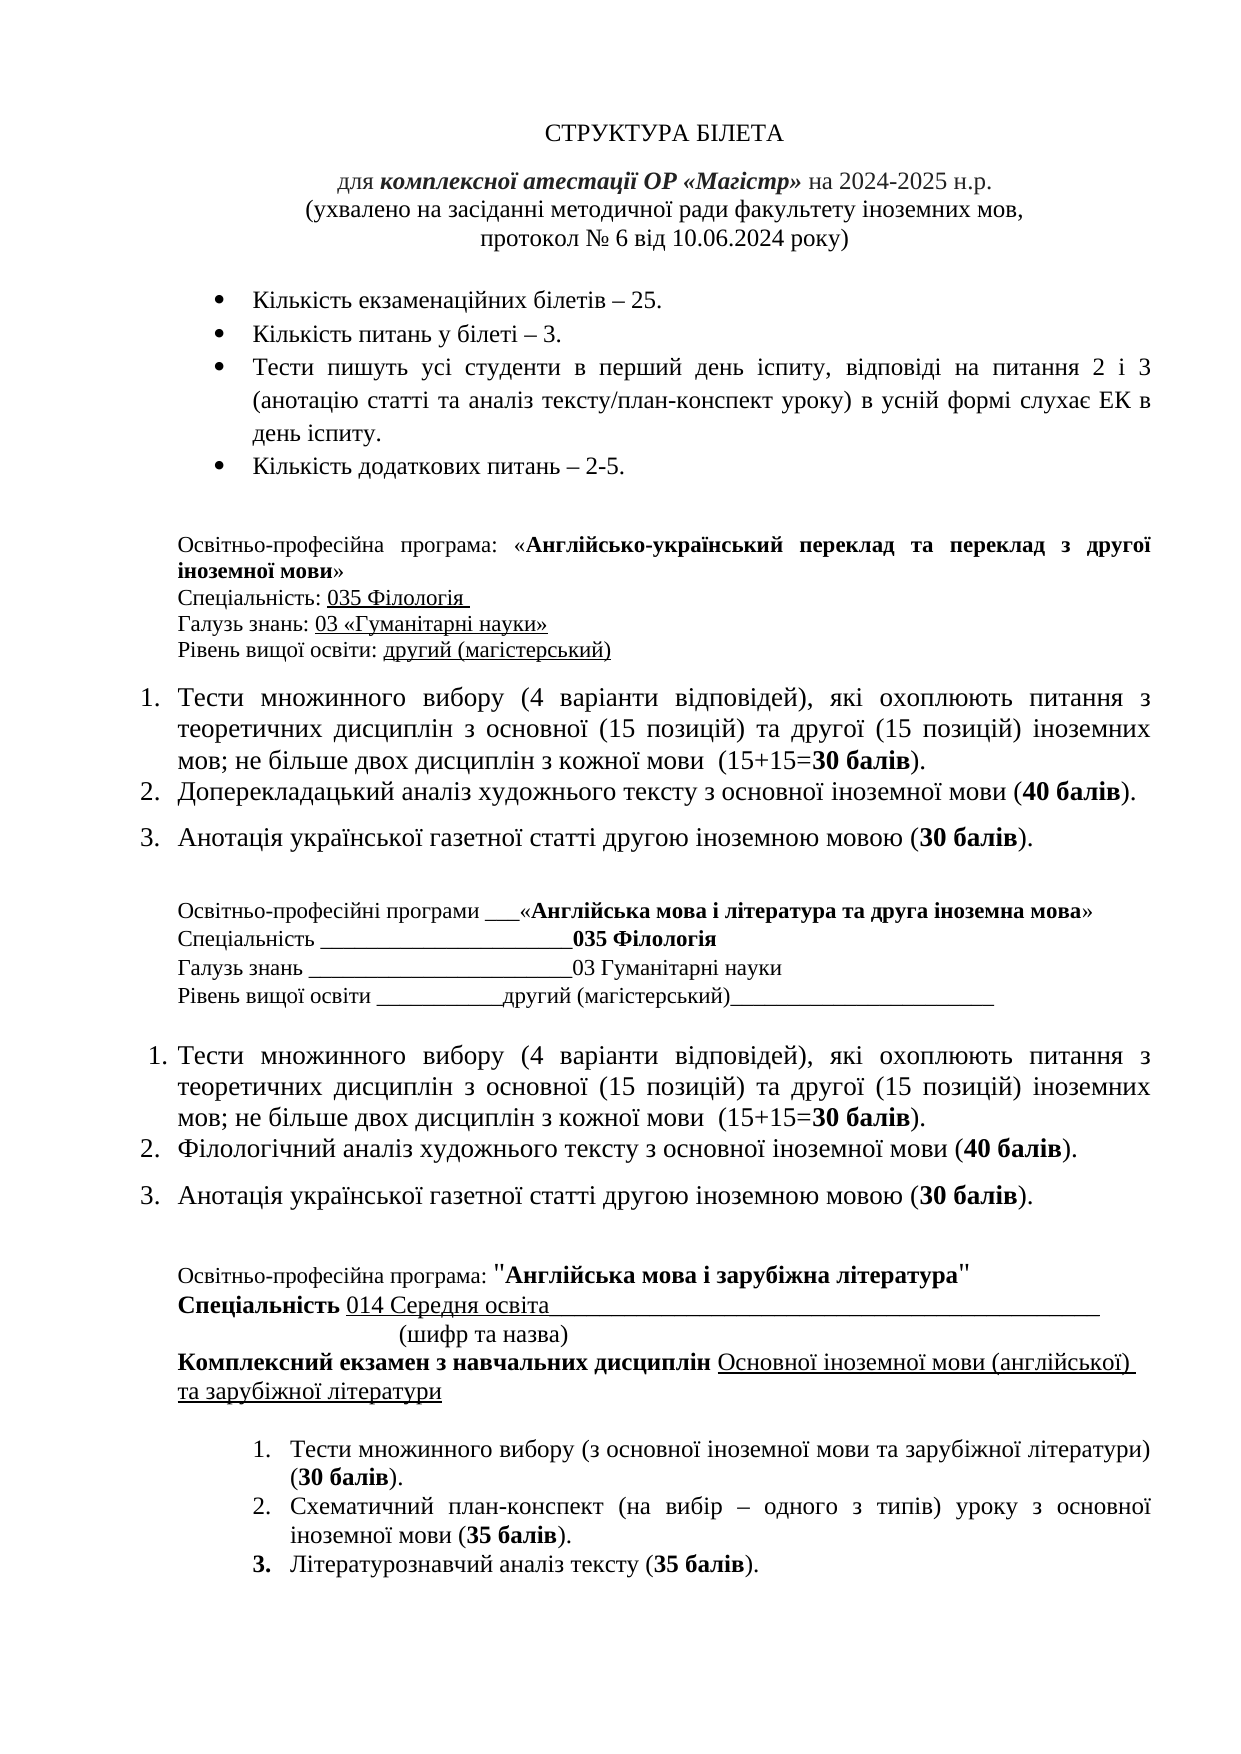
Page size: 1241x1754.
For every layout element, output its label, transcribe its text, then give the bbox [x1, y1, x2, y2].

list Кількість питань у білеті – 3. [215, 319, 1152, 347]
text СТРУКТУРА БІЛЕТА [177, 118, 1152, 147]
text Спеціальність 014 Середня освіта____________________________________________ [177, 1290, 1152, 1319]
list Анотація української газетної статті другою іноземною мовою (30 балів). [140, 822, 1152, 853]
text Рівень вищої освіти ___________другий (магістерський)_______________________ [177, 982, 1152, 1008]
list Філологічний аналіз художнього тексту з основної іноземної мови (40 балів). [140, 1132, 1152, 1163]
list Кількість екзаменаційних білетів – 25. [215, 286, 1152, 314]
text Галузь знань: 03 «Гуманітарні науки» [177, 610, 1152, 636]
list Тести множинного вибору (з основної іноземної мови та зарубіжної літератури) (30 балів). [252, 1434, 1152, 1491]
list Тести множинного вибору (4 варіанти відповідей), які охоплюють питання з теоретичних дисциплін з основної (15 позицій) та другої (15 позицій) іноземних мов; не більше двох дисциплін з кожної мови (15+15=30 балів). [140, 681, 1152, 775]
text Спеціальність ______________________035 Філологія [177, 925, 1152, 951]
list Тести множинного вибору (4 варіанти відповідей), які охоплюють питання з теоретичних дисциплін з основної (15 позицій) та другої (15 позицій) іноземних мов; не більше двох дисциплін з кожної мови (15+15=30 балів). [148, 1039, 1152, 1132]
text Комплексний екзамен з навчальних дисциплін Основної іноземної мови (англійської) та зарубіжної літератури [177, 1347, 1152, 1405]
list Анотація української газетної статті другою іноземною мовою (30 балів). [140, 1179, 1152, 1210]
text Освітньо-професійна програма: «Англійсько-український переклад та переклад з другої іноземної мови» [177, 531, 1152, 584]
text протокол № 6 від 10.06.2024 року) [177, 223, 1152, 252]
list Доперекладацький аналіз художнього тексту з основної іноземної мови (40 балів). [140, 775, 1152, 806]
text Галузь знань _______________________03 Гуманітарні науки [177, 953, 1152, 980]
text (ухвалено на засіданні методичної ради факультету іноземних мов, [177, 194, 1152, 223]
text (шифр та назва) [177, 1319, 1152, 1347]
list Літературознавчий аналіз тексту (35 балів). [252, 1549, 1152, 1577]
text для комплексної атестації ОР «Магістр» на 2024-2025 н.р. [177, 166, 1152, 194]
list Кількість додаткових питань – 2-5. [215, 451, 1152, 479]
list Тести пишуть усі студенти в перший день іспиту, відповіді на питання 2 і 3 (анотацію статті та аналіз тексту/план-конспект уроку) в усній формі слухає ЕК в день іспиту. [215, 352, 1152, 446]
text Освітньо-професійні програми ___«Англійська мова і література та друга іноземна мова» [177, 897, 1152, 923]
list Схематичний план-конспект (на вибір – одного з типів) уроку з основної іноземної мови (35 балів). [252, 1491, 1152, 1549]
text Рівень вищої освіти: другий (магістерський) [177, 636, 1152, 663]
text Освітньо-професійна програма: "Англійська мова і зарубіжна література" [177, 1256, 1152, 1290]
text Спеціальність: 035 Філологія [177, 584, 1152, 610]
